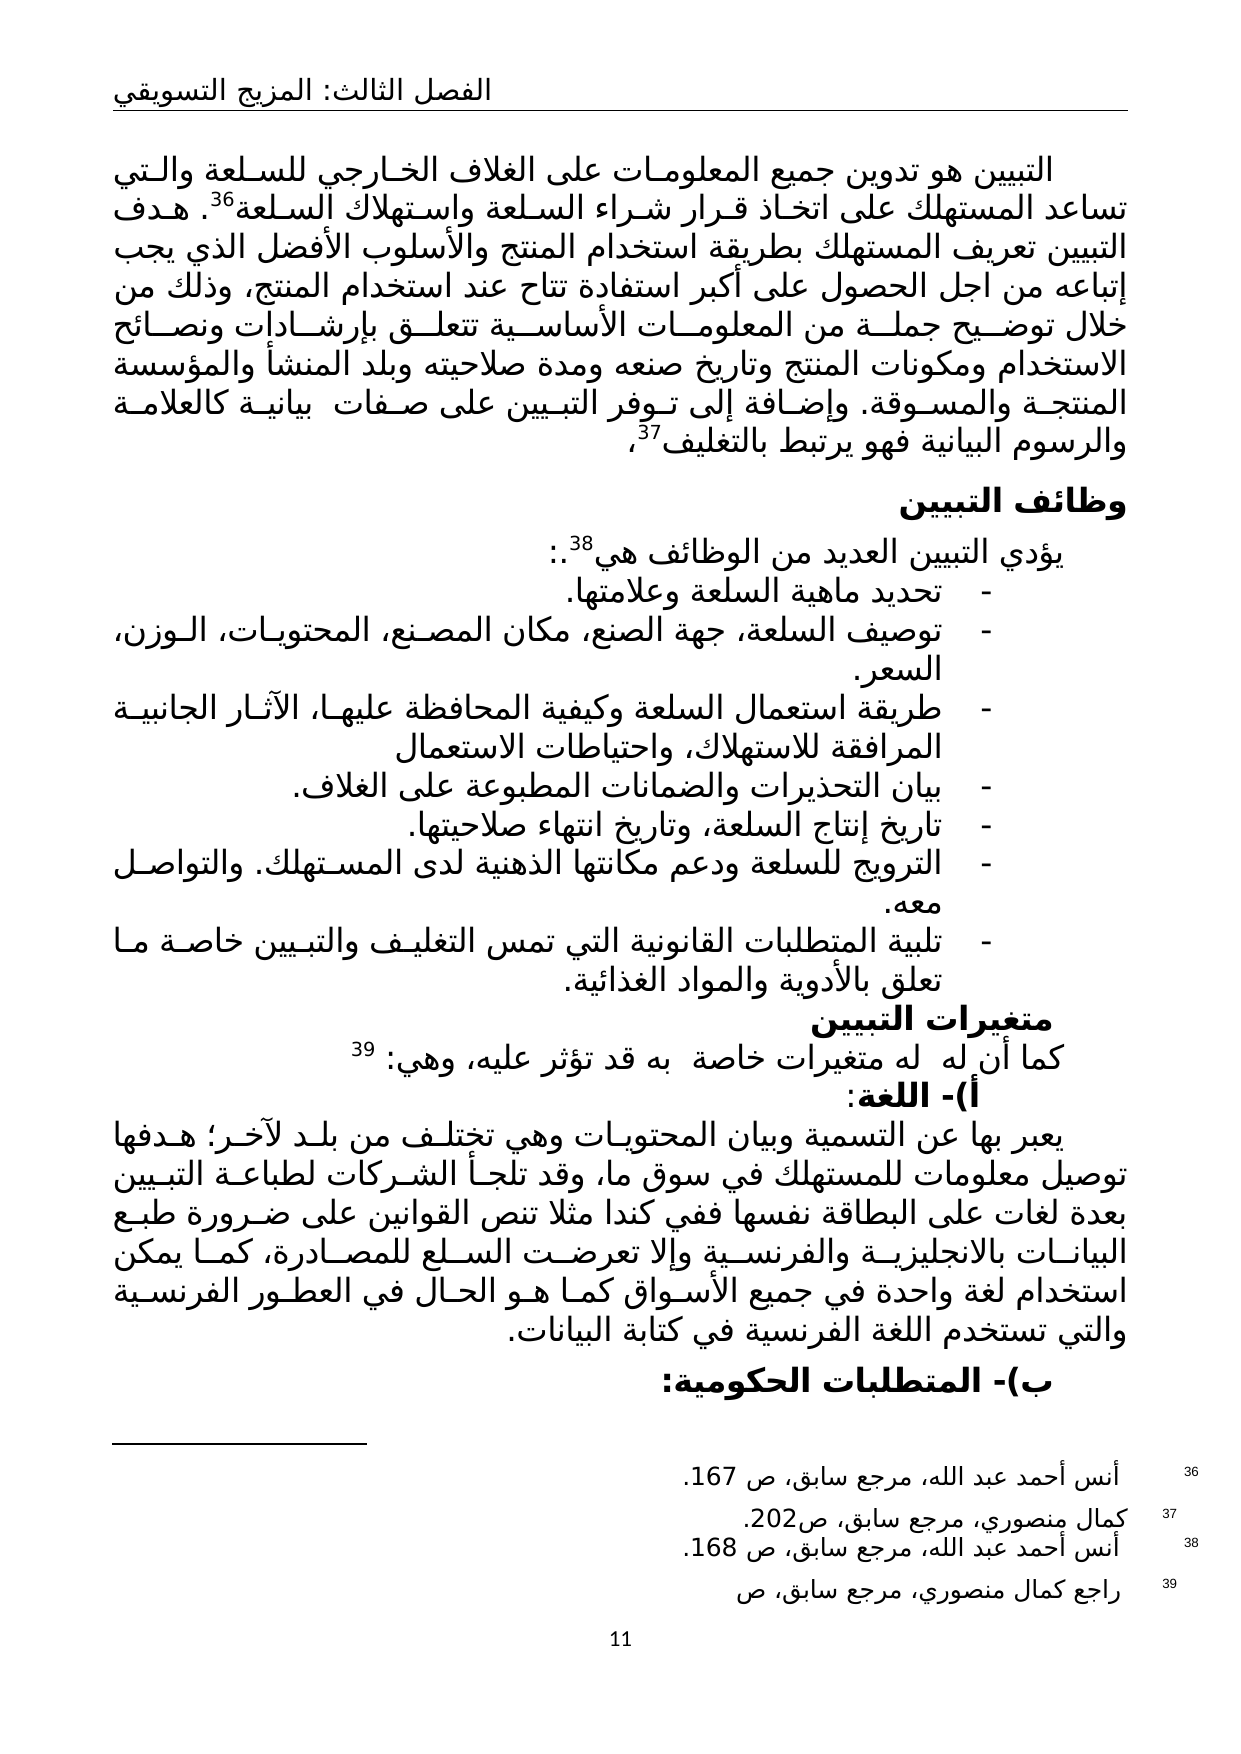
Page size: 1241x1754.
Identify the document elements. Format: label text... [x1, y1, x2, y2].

text يعبر بها عن التسمية وبيان المحتويات وهي تختلف من بلد لآخر؛ هدفها توصيل معلومات للمستهلك في سوق ما، وقد تلجأ الشركات لطباعة التبيين بعدة لغات على البطاقة نفسها ففي كندا مثلا تنص القوانين على ضرورة طبع البيانات بالانجليزية والفرنسية وإلا تعرضت السلع للمصادرة، كما يمكن استخدام لغة واحدة في جميع الأسواق كما هو الحال في العطور الفرنسية والتي تستخدم اللغة الفرنسية في كتابة البيانات. [112, 1116, 1128, 1349]
text وظائف التبيين [112, 482, 1128, 521]
list تاريخ إنتاج السلعة، وتاريخ انتهاء صلاحيتها. [112, 805, 980, 844]
list تلبية المتطلبات القانونية التي تمس التغليف والتبيين خاصة ما تعلق بالأدوية والمواد الغذائية. [112, 922, 980, 999]
list بيان التحذيرات والضمانات المطبوعة على الغلاف. [112, 766, 980, 805]
list الترويج للسلعة ودعم مكانتها الذهنية لدى المستهلك. والتواصل معه. [112, 844, 980, 922]
text متغيرات التبيين [112, 999, 1128, 1038]
text كما أن له له متغيرات خاصة به قد تؤثر عليه، وهي: [112, 1038, 1128, 1077]
list تحديد ماهية السلعة وعلامتها. [112, 572, 980, 611]
list طريقة استعمال السلعة وكيفية المحافظة عليها، الآثار الجانبية المرافقة للاستهلاك، واحتياطات الاستعمال [112, 688, 980, 766]
text أ)- اللغة: [112, 1077, 1128, 1116]
list توصيف السلعة، جهة الصنع، مكان المصنع، المحتويات، الوزن، السعر. [112, 611, 980, 688]
text ب)- المتطلبات الحكومية: [112, 1361, 1128, 1400]
text التبيين هو تدوين جميع المعلومات على الغلاف الخارجي للسلعة والتي تساعد المستهلك على اتخاذ قرار شراء السلعة واستهلاك السلعة. هدف التبيين تعريف المستهلك بطريقة استخدام المنتج والأسلوب الأفضل الذي يجب إتباعه من اجل الحصول على أكبر استفادة تتاح عند استخدام المنتج، وذلك من خلال توضيح جملة من المعلومات الأساسية تتعلق بإرشادات ونصائح الاستخدام ومكونات المنتج وتاريخ صنعه ومدة صلاحيته وبلد المنشأ والمؤسسة المنتجة والمسوقة. وإضافة إلى توفر التبيين على صفات بيانية كالعلامة والرسوم البيانية فهو يرتبط بالتغليف، [112, 150, 1128, 461]
text يؤدي التبيين العديد من الوظائف هي.: [112, 533, 1128, 572]
